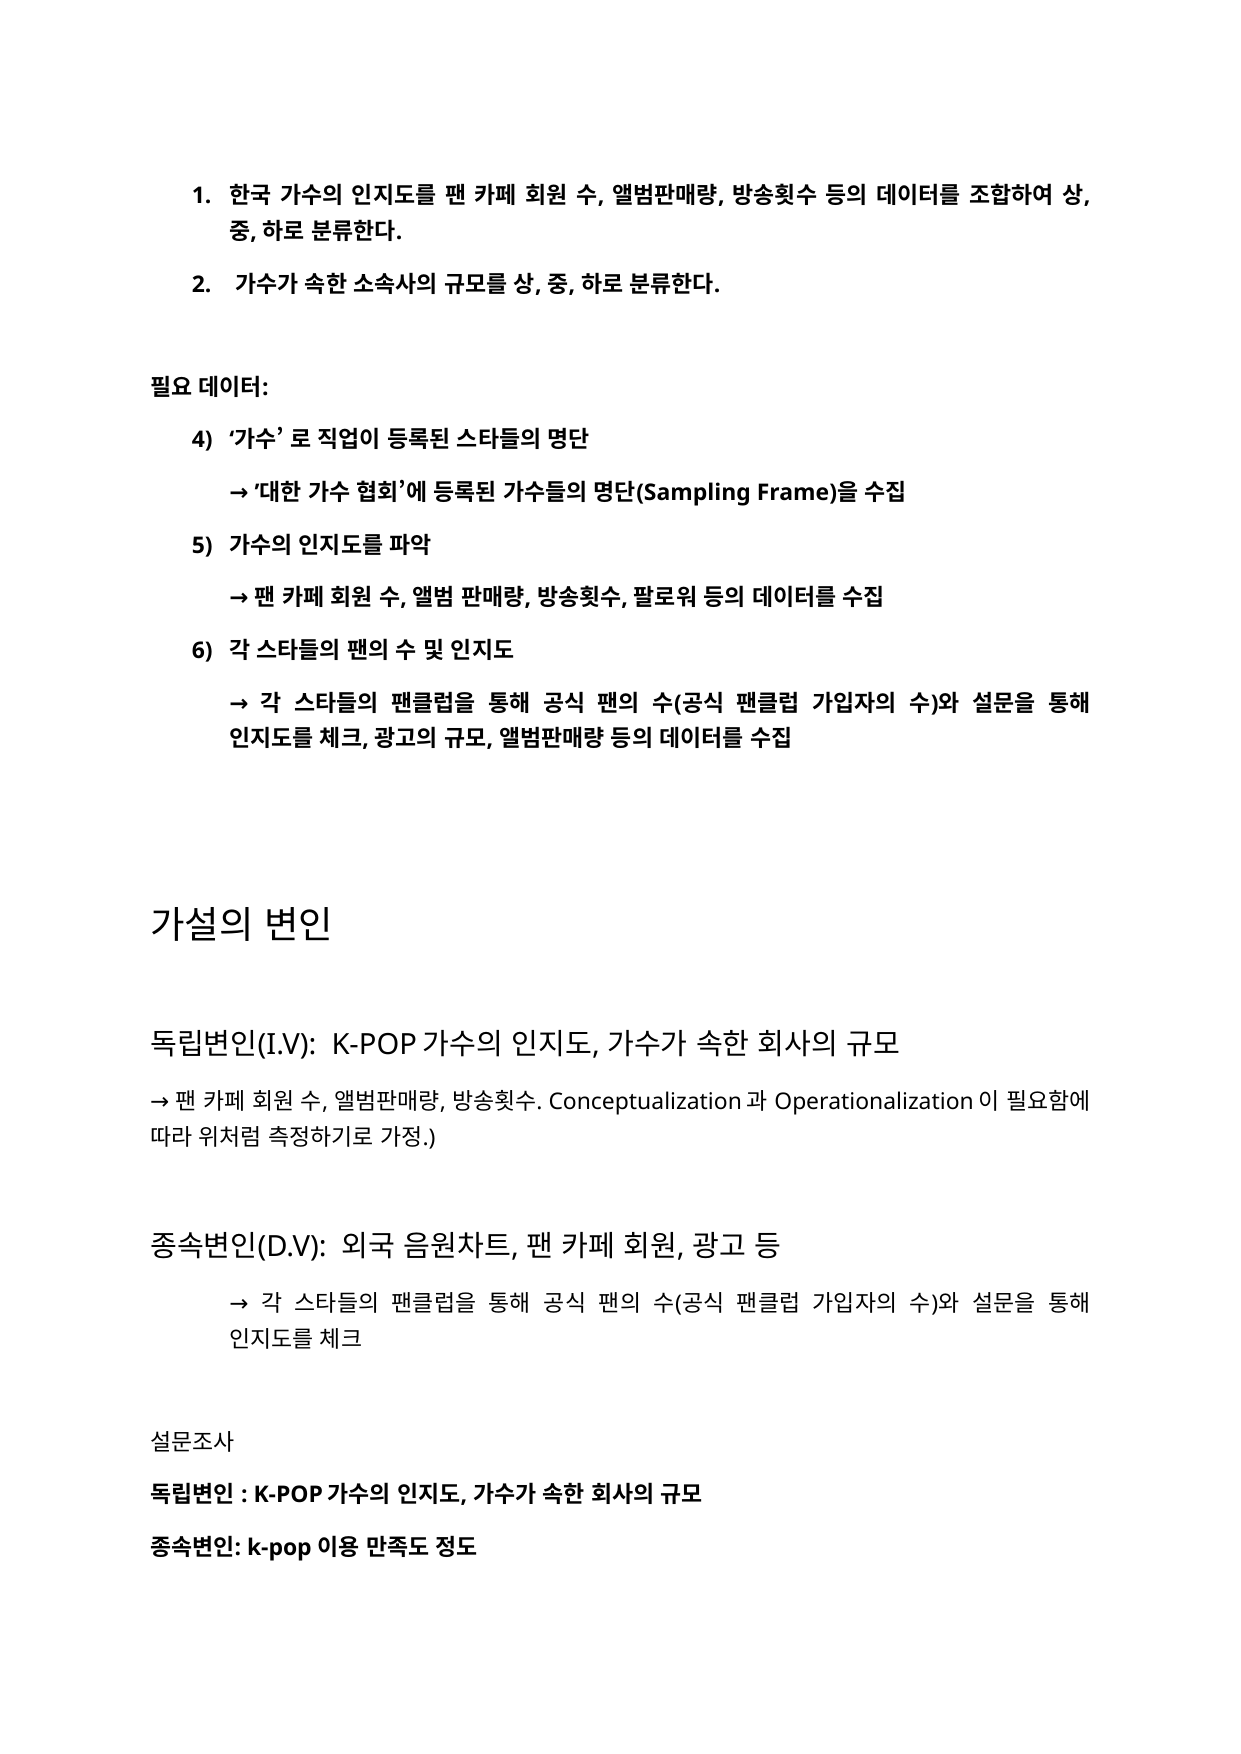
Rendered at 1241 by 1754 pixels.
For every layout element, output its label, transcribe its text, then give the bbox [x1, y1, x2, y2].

text 독립변인 : K-POP가수의 인지도, 가수가 속한 회사의 규모 [150, 1476, 1090, 1509]
list 가수가 속한 소속사의 규모를 상, 중, 하로 분류한다. [192, 266, 1090, 299]
text 필요 데이터: [150, 369, 1090, 402]
text 설문조사 [150, 1423, 1090, 1457]
text 가설의 변인 [150, 895, 1090, 949]
list 가수의 인지도를 파악 [192, 527, 1090, 560]
text 독립변인(I.V): K-POP가수의 인지도, 가수가 속한 회사의 규모 [150, 1021, 1090, 1063]
text 종속변인: k-pop 이용 만족도 정도 [150, 1528, 1090, 1562]
list → 각 스타들의 팬클럽을 통해 공식 팬의 수(공식 팬클럽 가입자의 수)와 설문을 통해 인지도를 체크 [229, 1284, 1090, 1354]
text 종속변인(D.V): 외국 음원차트, 팬 카페 회원, 광고 등 [150, 1222, 1090, 1264]
list 한국 가수의 인지도를 팬 카페 회원 수, 앨범판매량, 방송횟수 등의 데이터를 조합하여 상, 중, 하로 분류한다. [192, 177, 1090, 246]
text → 팬 카페 회원 수, 앨범판매량, 방송횟수. Conceptualization과 Operationalization이 필요함에 따라 위처럼 측정하기로 가정.) [150, 1083, 1090, 1152]
list → 각 스타들의 팬클럽을 통해 공식 팬의 수(공식 팬클럽 가입자의 수)와 설문을 통해 인지도를 체크, 광고의 규모, 앨범판매량 등의 데이터를 수집 [229, 684, 1090, 754]
list → 팬 카페 회원 수, 앨범 판매량, 방송횟수, 팔로워 등의 데이터를 수집 [229, 579, 1090, 612]
list ‘가수’ 로 직업이 등록된 스타들의 명단 [192, 421, 1090, 455]
list → ’대한 가수 협회’에 등록된 가수들의 명단(Sampling Frame)을 수집 [229, 474, 1090, 507]
list 각 스타들의 팬의 수 및 인지도 [192, 632, 1090, 665]
